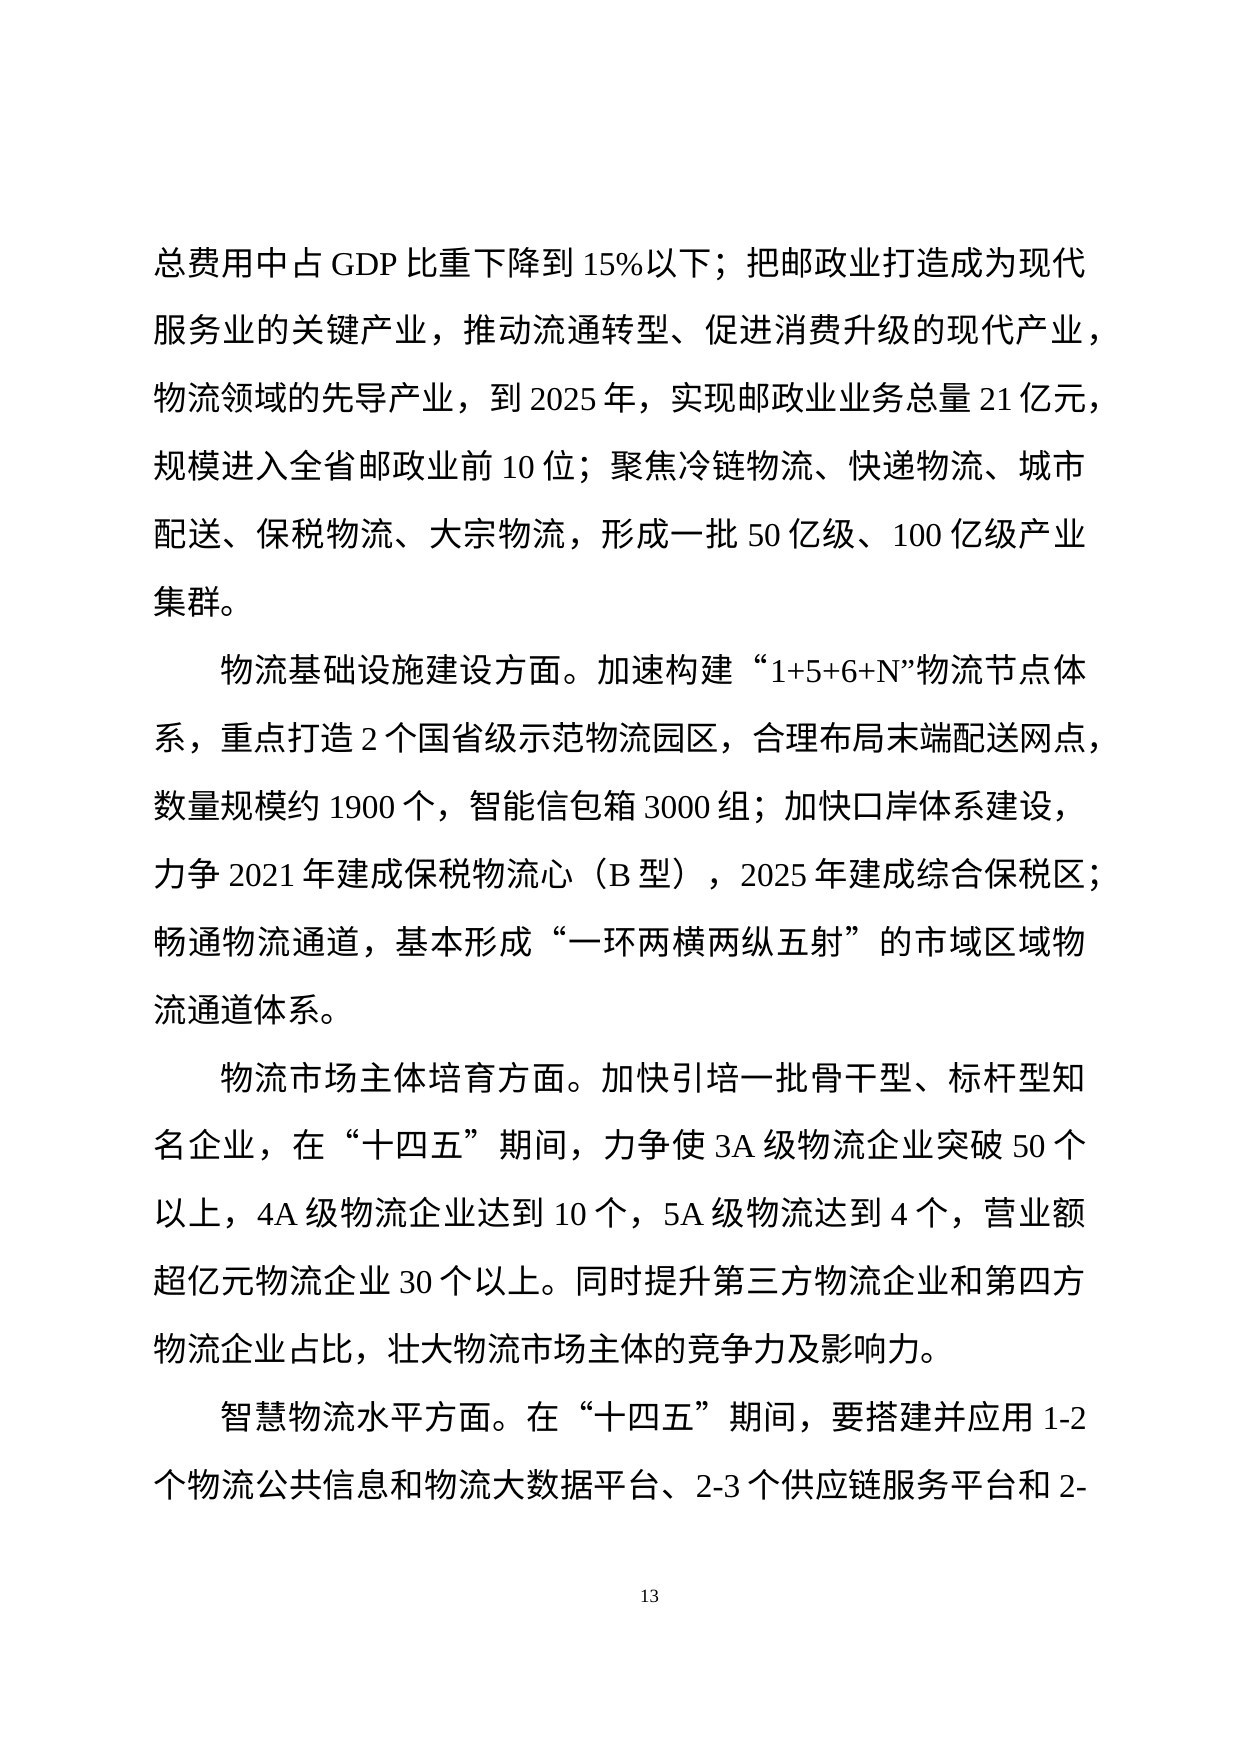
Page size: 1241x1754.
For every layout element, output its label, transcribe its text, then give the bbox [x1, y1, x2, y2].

text 物流市场主体培育方面。加快引培一批骨干型、标杆型知名企业，在“十四五”期间，力争使3A级物流企业突破50个以上，4A级物流企业达到10个，5A级物流达到4个，营业额超亿元物流企业30个以上。同时提升第三方物流企业和第四方物流企业占比，壮大物流市场主体的竞争力及影响力。 [153, 1042, 1087, 1381]
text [153, 1381, 1087, 1517]
text 物流基础设施建设方面。加速构建“1+5+6+N”物流节点体系，重点打造2个国省级示范物流园区，合理布局末端配送网点，数量规模约1900个，智能信包箱3000组；加快口岸体系建设，力争2021年建成保税物流心（B型），2025年建成综合保税区；畅通物流通道，基本形成“一环两横两纵五射”的市域区域物流通道体系。 [153, 634, 1087, 1042]
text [153, 227, 1087, 634]
